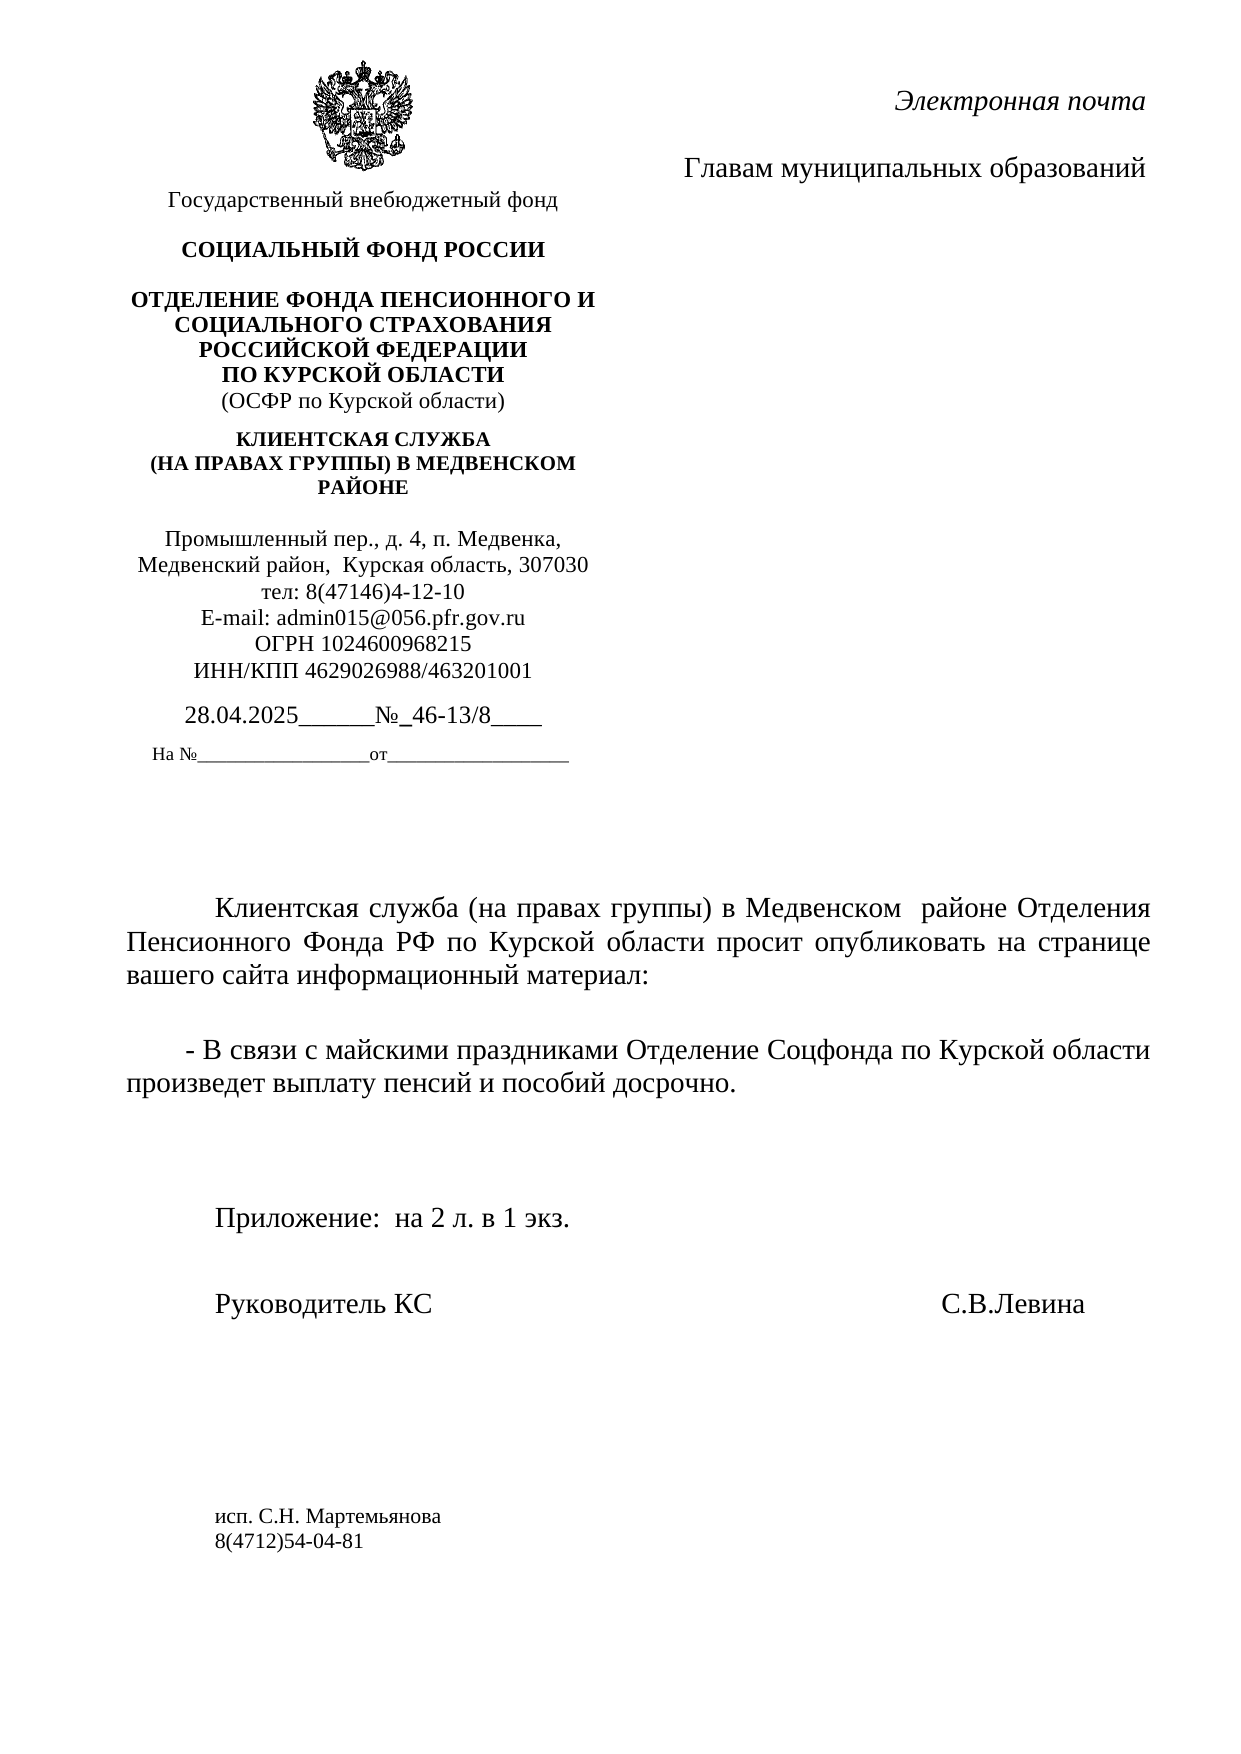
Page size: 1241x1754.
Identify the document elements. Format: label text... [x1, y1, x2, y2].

table_header Государственный внебюджетный фонд СОЦИАЛЬНЫЙ ФОНД РОССИИ ОТДЕЛЕНИЕ ФОНДА ПЕНСИОННОГО И СОЦИАЛЬНОГО СТРАХОВАНИЯ РОССИЙСКОЙ ФЕДЕРАЦИИ ПО КУРСКОЙ ОБЛАСТИ (ОСФР по Курской области) КЛИЕНТСКАЯ СЛУЖБА (НА ПРАВАХ ГРУППЫ) В МЕДВЕНСКОМ РАЙОНЕ Промышленный пер., д. 4, п. Медвенка, Медвенский район, Курская область, 307030 тел: 8(47146)4-12-10 E-mail: admin015@056.pfr.gov.ru ОГРН 1024600968215 ИНН/КПП 4629026988/463201001 28.04.2025______№_46-13/8____ На №__________________от___________________ [128, 59, 598, 764]
picture [310, 59, 416, 173]
text Руководитель КС С.В.Левина [126, 1286, 1152, 1320]
text - В связи с майскими праздниками Отделение Соцфонда по Курской области произведет выплату пенсий и пособий досрочно. [126, 1032, 1152, 1099]
text Приложение: на 2 л. в 1 экз. [126, 1200, 1152, 1233]
text исп. С.Н. Мартемьянова [126, 1503, 1152, 1528]
text Клиентская служба (на правах группы) в Медвенском районе Отделения Пенсионного Фонда РФ по Курской области просит опубликовать на странице вашего сайта информационный материал: [126, 890, 1152, 991]
table_header Электронная почта Главам муниципальных образований [599, 59, 1146, 764]
text 8(4712)54-04-81 [126, 1528, 1152, 1554]
